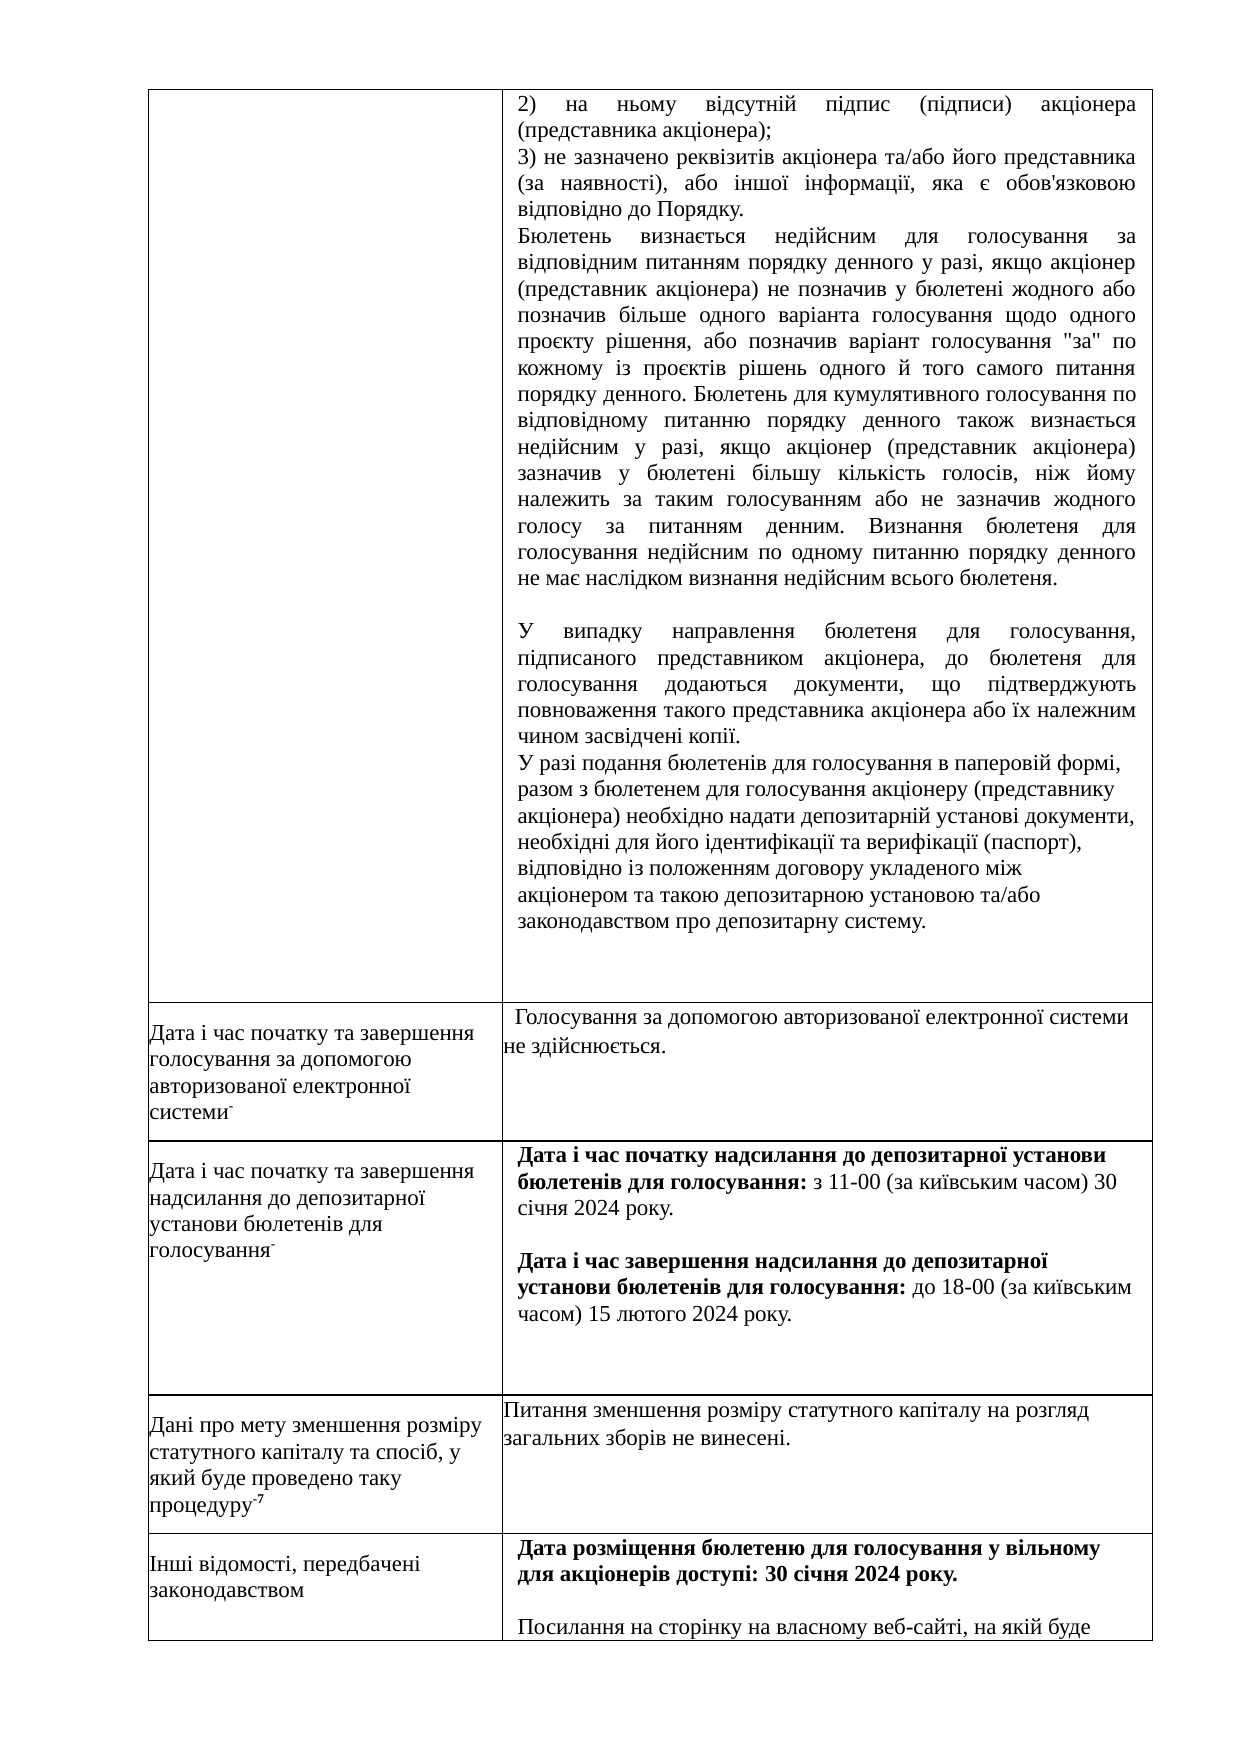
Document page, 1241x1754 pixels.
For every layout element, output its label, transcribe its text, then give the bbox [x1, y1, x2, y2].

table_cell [149, 90, 502, 1002]
table_cell Дані про мету зменшення розміру статутного капіталу та спосіб, у який буде проведено таку процедуру-7 [149, 1396, 502, 1533]
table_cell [149, 1534, 502, 1639]
table_cell Голосування за допомогою авторизованої електронної системи не здійснюється. [503, 1003, 1152, 1140]
table_cell Дата і час початку надсилання до депозитарної установи бюлетенів для голосування: з 11-00 (за київським часом) 30 січня 2024 року. Дата і час завершення надсилання до депозитарної установи бюлетенів для голосування: до 18-00 (за київським часом) 15 лютого 2024 року. [503, 1142, 1152, 1394]
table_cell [503, 1534, 1152, 1639]
table_cell Дата і час початку та завершення голосування за допомогою авторизованої електронної системи- [149, 1003, 502, 1140]
table_cell Дата і час початку та завершення надсилання до депозитарної установи бюлетенів для голосування- [149, 1142, 502, 1394]
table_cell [503, 90, 1152, 1002]
table_cell Питання зменшення розміру статутного капіталу на розгляд загальних зборів не винесені. [503, 1396, 1152, 1533]
